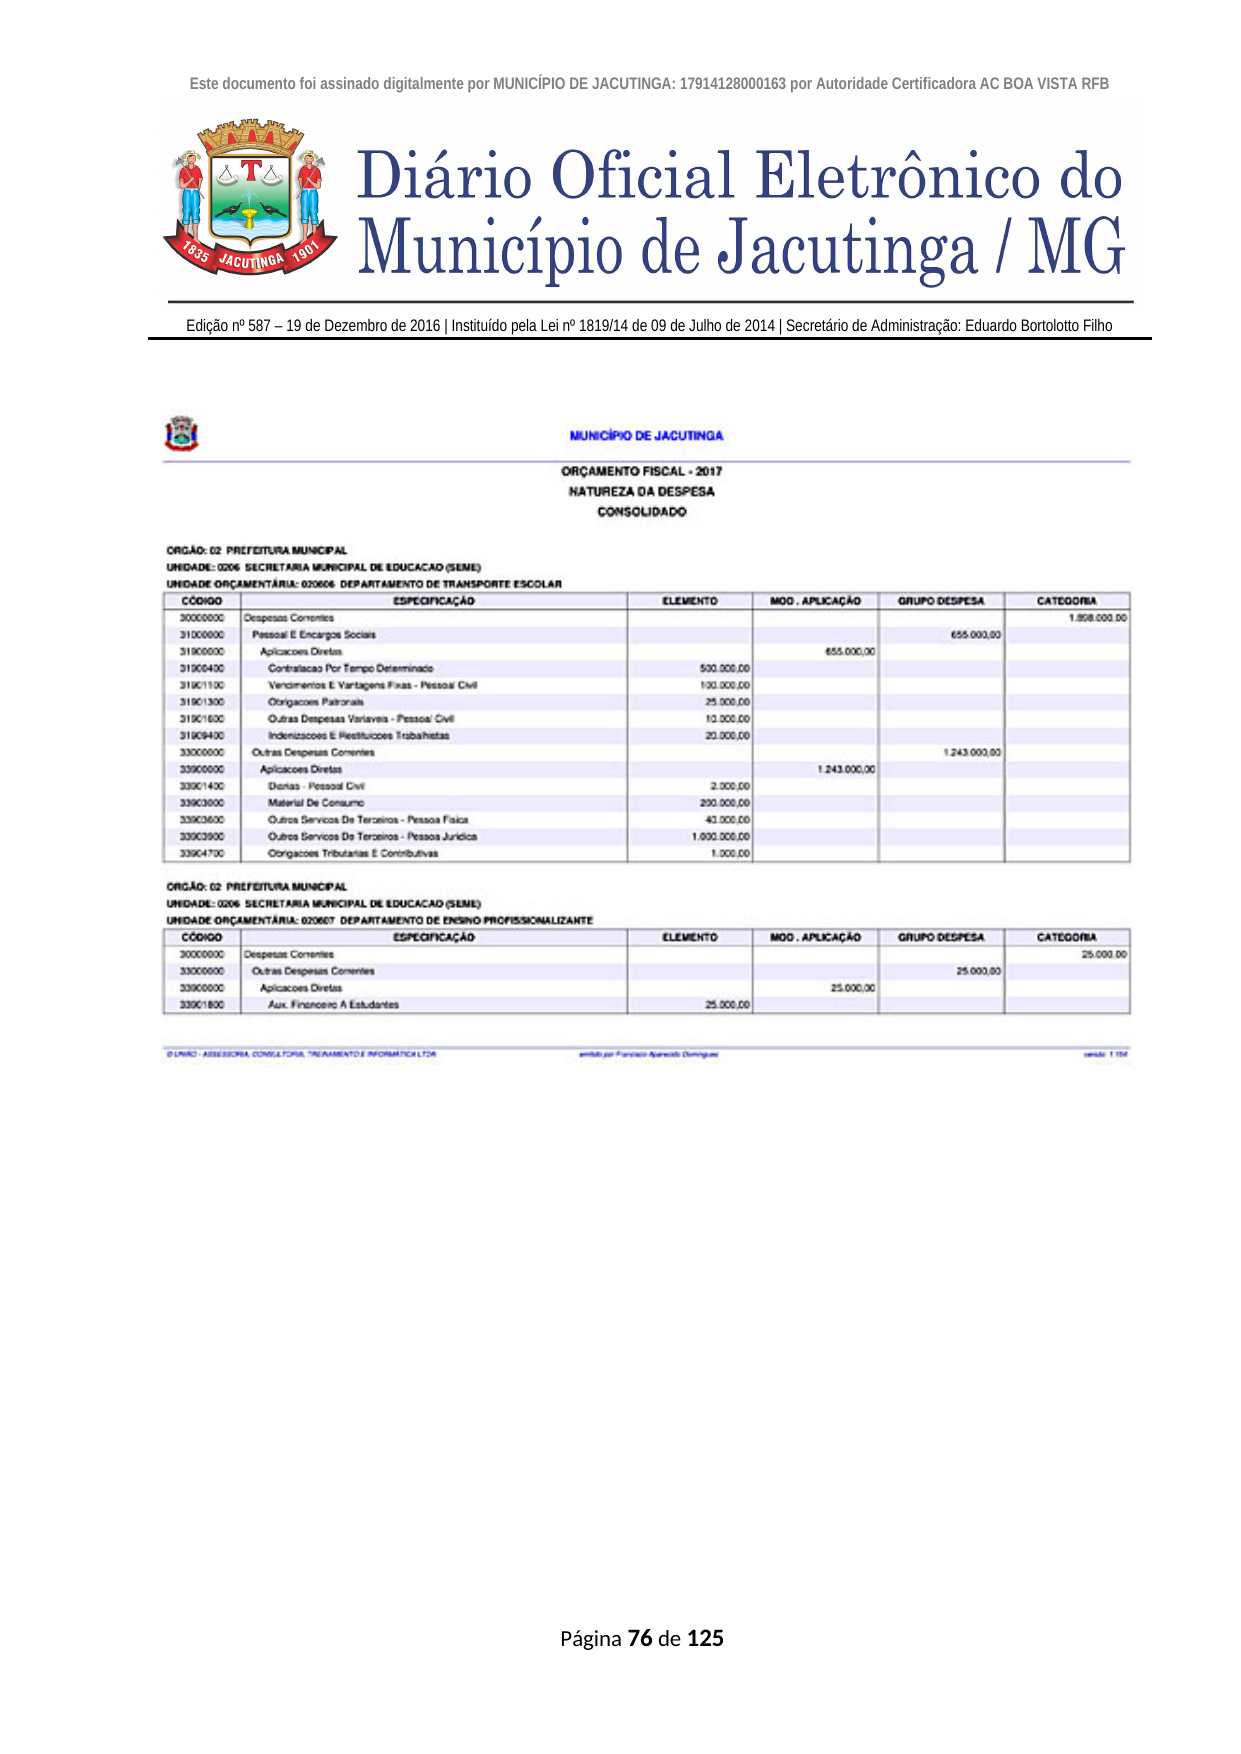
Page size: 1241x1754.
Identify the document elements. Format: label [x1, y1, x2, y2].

picture [147, 364, 1137, 1065]
picture [155, 97, 1145, 313]
